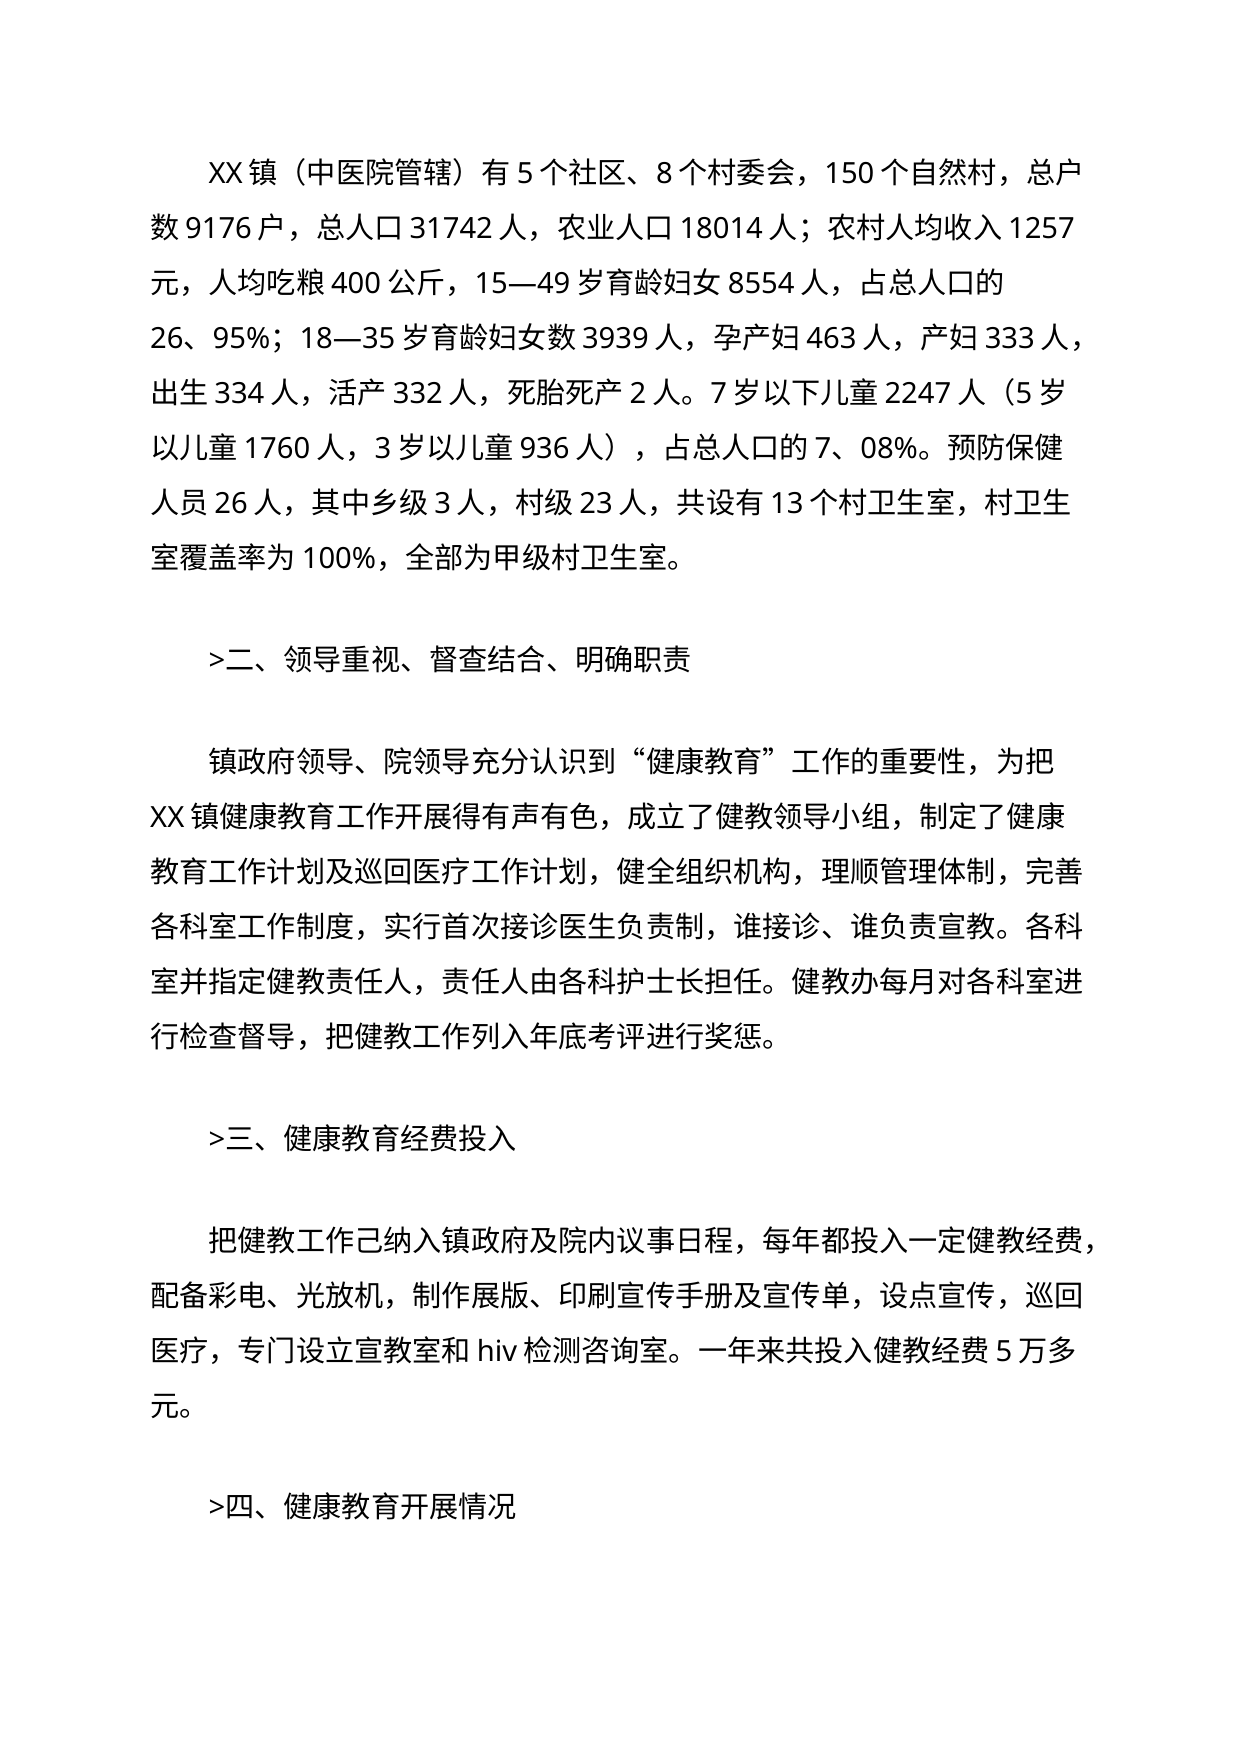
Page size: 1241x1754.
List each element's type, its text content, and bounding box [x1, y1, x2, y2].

text >二、领导重视、督查结合、明确职责 [150, 637, 1090, 679]
text 把健教工作己纳入镇政府及院内议事日程，每年都投入一定健教经费，配备彩电、光放机，制作展版、印刷宣传手册及宣传单，设点宣传，巡回医疗，专门设立宣教室和hiv检测咨询室。一年来共投入健教经费5万多元。 [150, 1217, 1090, 1424]
text >四、健康教育开展情况 [150, 1484, 1090, 1526]
text XX镇（中医院管辖）有5个社区、8个村委会，150个自然村，总户数9176户，总人口31742人，农业人口18014人；农村人均收入1257元，人均吃粮400公斤，15—49岁育龄妇女8554人，占总人口的26、95%；18—35岁育龄妇女数3939人，孕产妇463人，产妇333人，出生334人，活产332人，死胎死产2人。7岁以下儿童2247人（5岁以儿童1760人，3岁以儿童936人），占总人口的7、08%。预防保健人员26人，其中乡级3人，村级23人，共设有13个村卫生室，村卫生室覆盖率为100%，全部为甲级村卫生室。 [150, 150, 1090, 577]
text >三、健康教育经费投入 [150, 1115, 1090, 1158]
text 镇政府领导、院领导充分认识到“健康教育”工作的重要性，为把XX镇健康教育工作开展得有声有色，成立了健教领导小组，制定了健康教育工作计划及巡回医疗工作计划，健全组织机构，理顺管理体制，完善各科室工作制度，实行首次接诊医生负责制，谁接诊、谁负责宣教。各科室并指定健教责任人，责任人由各科护士长担任。健教办每月对各科室进行检查督导，把健教工作列入年底考评进行奖惩。 [150, 739, 1090, 1056]
